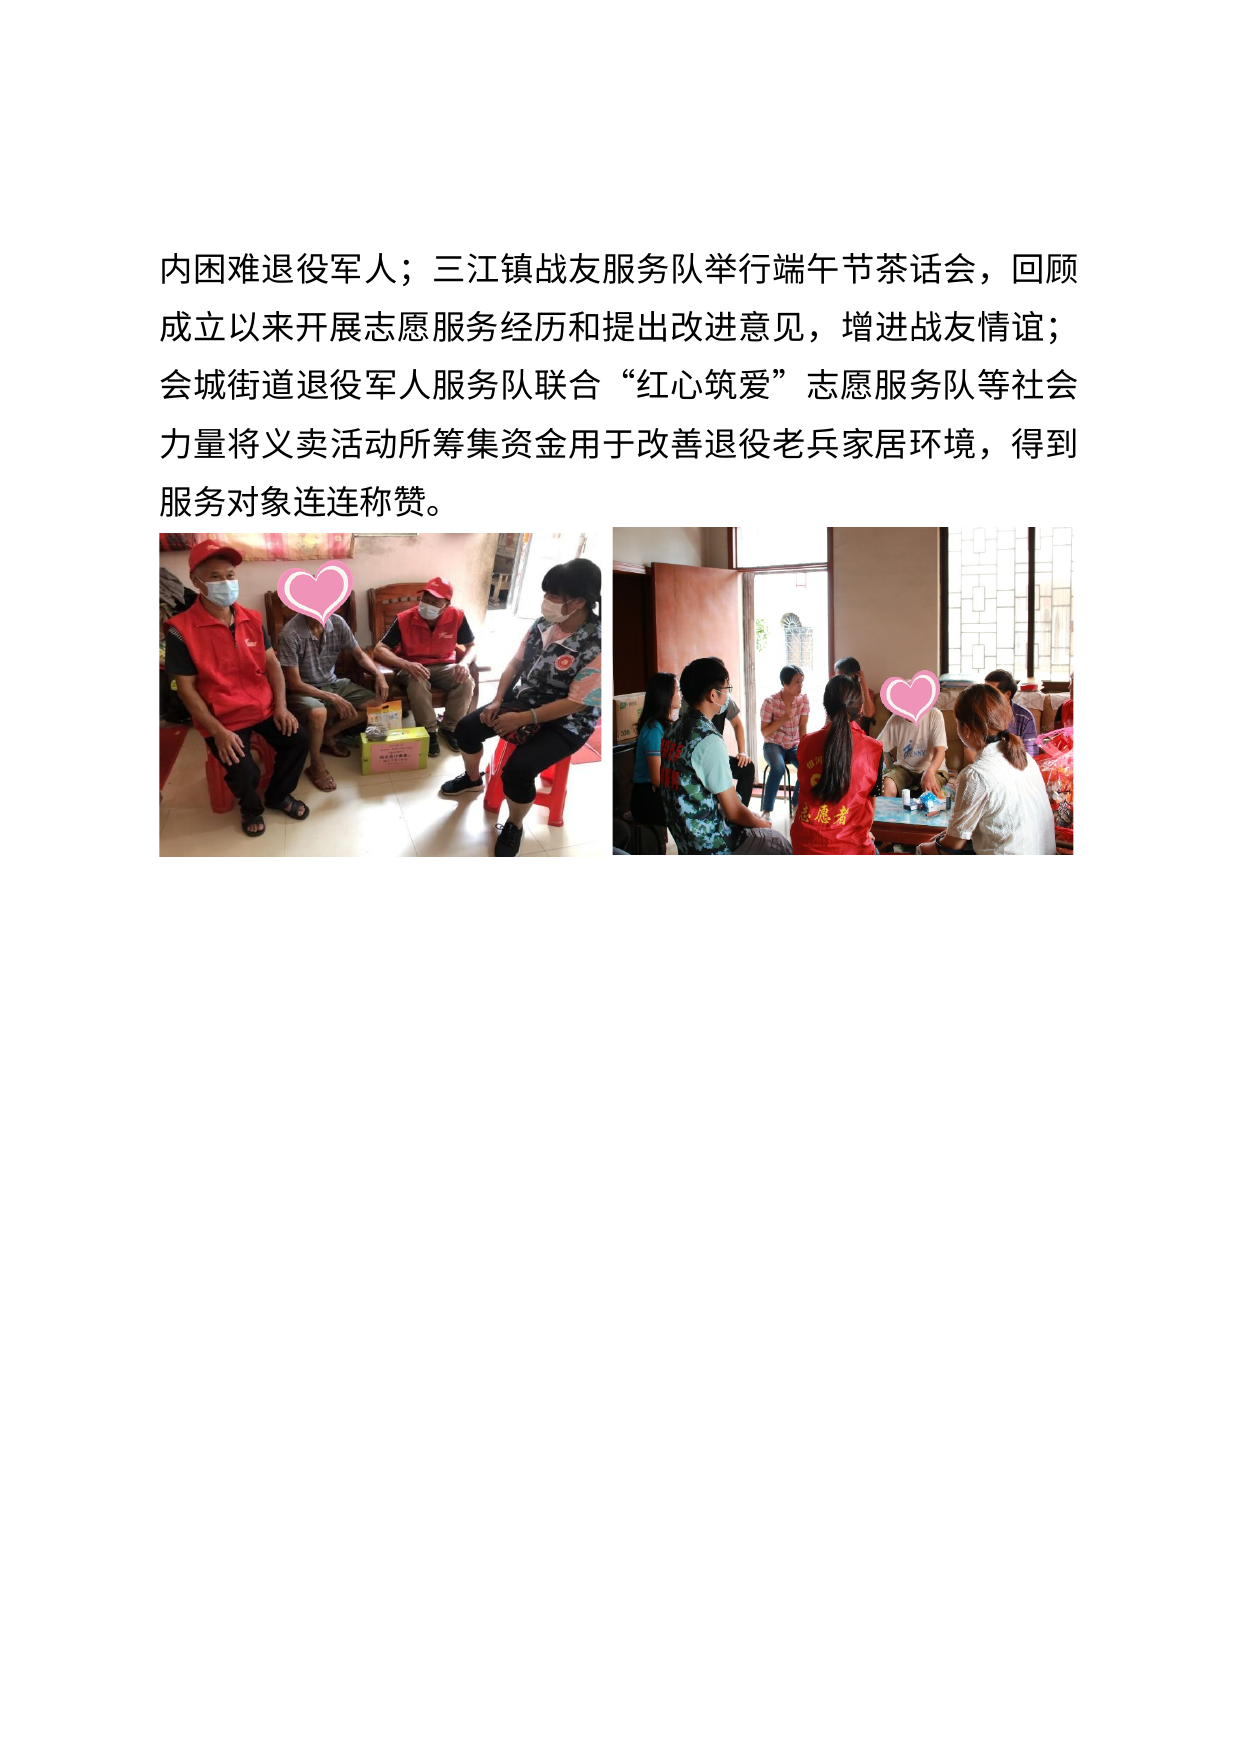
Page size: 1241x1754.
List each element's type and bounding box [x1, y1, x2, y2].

text [159, 234, 1081, 526]
picture [612, 527, 1074, 855]
picture [159, 533, 602, 857]
